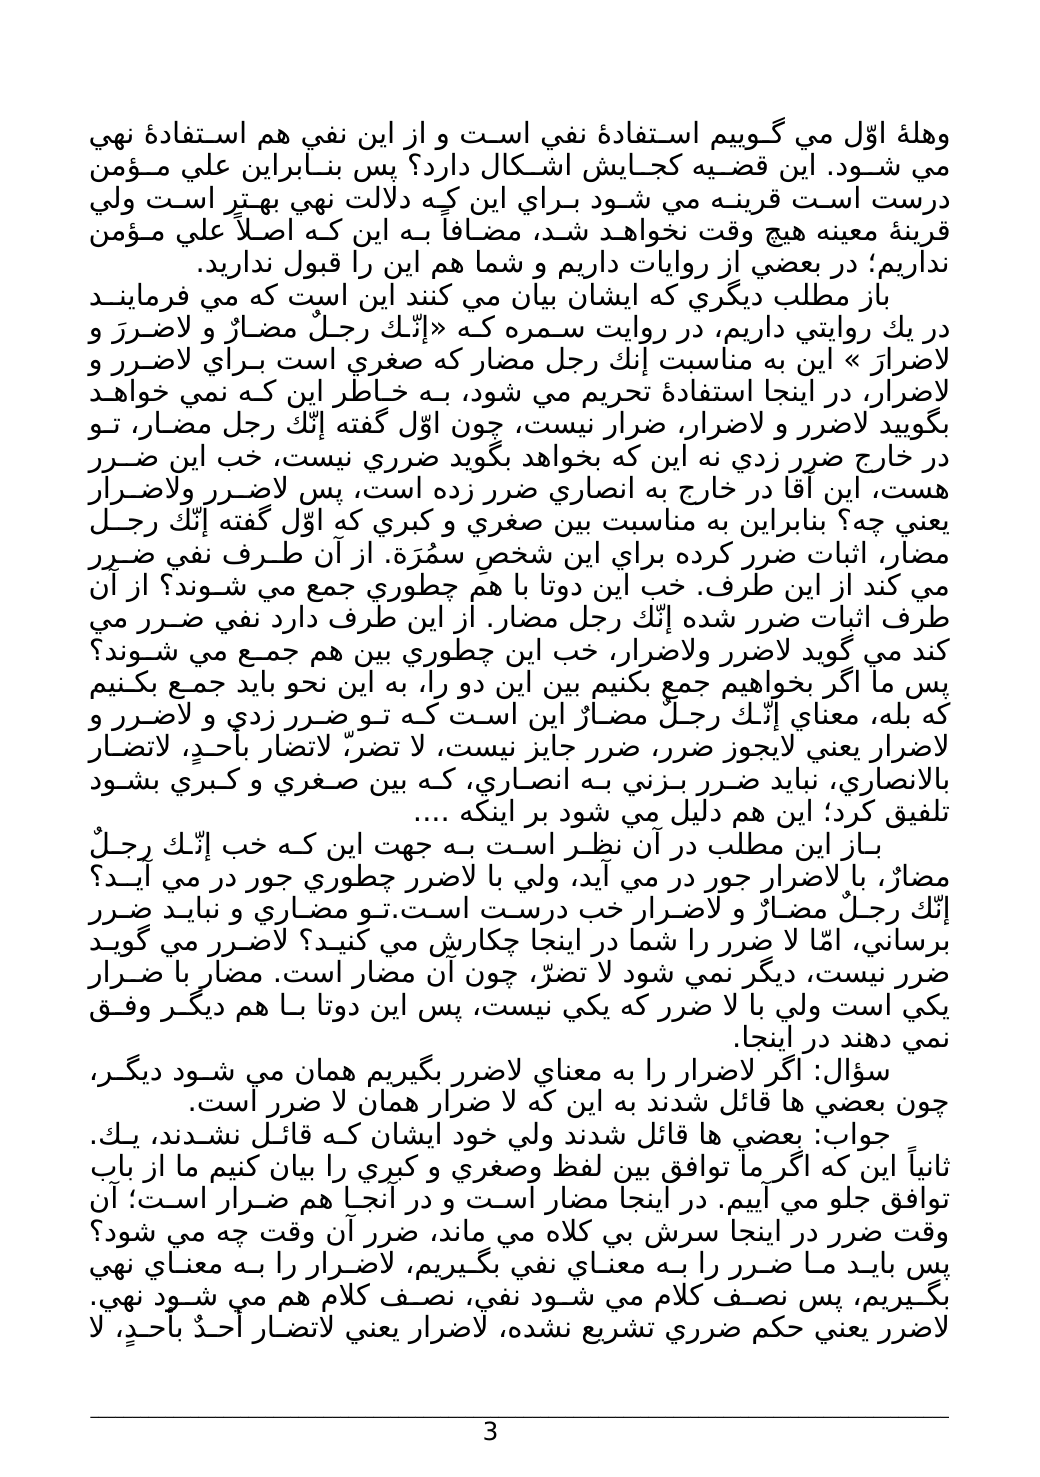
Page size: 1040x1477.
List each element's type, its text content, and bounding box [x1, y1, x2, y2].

text باز مطلب ديگري كه ايشان بيان مي كنند اين است كه مي فرمايند در يك روايتي داريم، در روايت سمره كه «إنّك رجلٌ مضارٌ و لاضررَ و لاضرارَ » اين به مناسبت إنك رجل مضار كه صغري است براي لاضرر و لاضرار، در اينجا استفادۀ تحريم مي شود، به خاطر اين كه نمي خواهد بگوييد لاضرر و لاضرار، ضرار نيست، چون اوّل گفته إنّك رجل مضار، تو در خارج ضرر زدي نه اين كه بخواهد بگويد ضرري نيست، خب اين ضرر هست، اين آقا در خارج به انصاري ضرر زده است، پس لاضرر ولاضرار يعني چه؟ بنابراين به مناسبت بين صغري و كبري كه اوّل گفته إنّك رجل مضار، اثبات ضرر كرده براي اين شخصِ سمُرَة. از آن طرف نفي ضرر مي كند از اين طرف. خب اين دوتا با هم چطوري جمع مي شوند؟ از آن طرف اثبات ضرر شده إنّك رجل مضار. از اين طرف دارد نفي ضرر مي كند مي گويد لاضرر ولاضرار، خب اين چطوري بين هم جمع مي شوند؟ پس ما اگر بخواهيم جمع بكنيم بين اين دو را، به اين نحو بايد جمع بكنيم كه بله، معناي إنّك رجلٌ مضارٌ اين است كه تو ضرر زدي و لاضرر و لاضرار يعني لايجوز ضرر، ضرر جايز نيست، لا تضر،ّ لاتضار بأحدٍ، لاتضار بالانصاري، نبايد ضرر بزني به انصاري، كه بين صغري و كبري بشود تلفيق كرد؛ اين هم دليل مي شود بر اينكه .... [89, 279, 951, 828]
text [89, 1119, 951, 1345]
text باز اين مطلب در آن نظر است به جهت اين كه خب إنّك رجلٌ مضارٌ، با لاضرار جور در مي آيد، ولي با لاضرر چطوري جور در مي آيد؟ إنّك رجلٌ مضارٌ و لاضرار خب درست است.تو مضاري و نبايد ضرر برساني، امّا لا ضرر را شما در اينجا چكارش مي كنيد؟ لاضرر مي گويد ضرر نيست، ديگر نمي شود لا تضرّ، چون آن مضار است. مضار با ضرار يكي است ولي با لا ضرر كه يكي نيست، پس اين دوتا با هم ديگر وفق نمي دهند در اينجا. [89, 828, 951, 1054]
text سؤال: اگر لاضرار را به معناي لاضرر بگيريم همان مي شود ديگر، چون بعضي ها قائل شدند به اين كه لا ضرار همان لا ضرر است. [89, 1054, 951, 1119]
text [89, 118, 951, 279]
